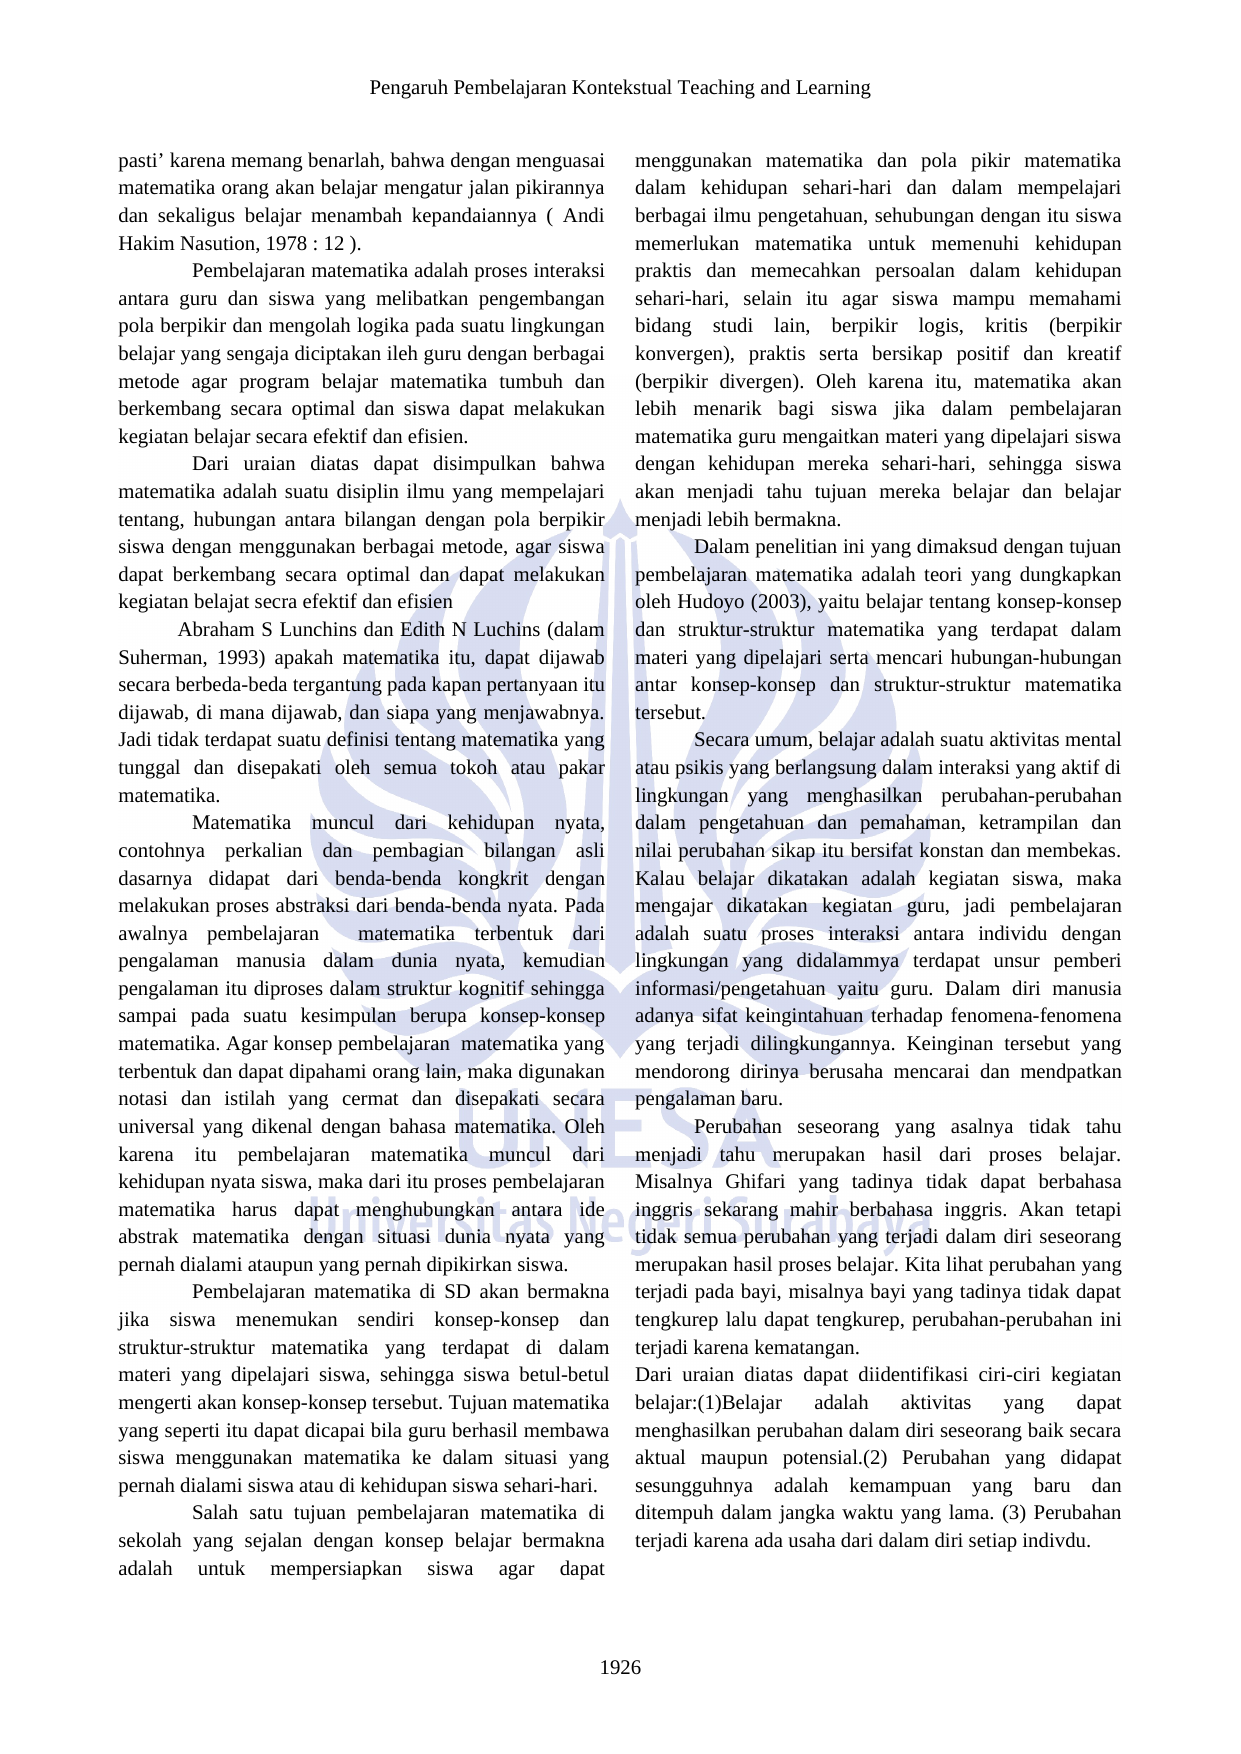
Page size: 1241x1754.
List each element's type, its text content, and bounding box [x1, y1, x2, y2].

text Pembelajaran matematika di SD akan bermakna jika siswa menemukan sendiri konsep-konsep dan struktur-struktur matematika yang terdapat di dalam materi yang dipelajari siswa, sehingga siswa betul-betul mengerti akan konsep-konsep tersebut. Tujuan matematika yang seperti itu dapat dicapai bila guru berhasil membawa siswa menggunakan matematika ke dalam situasi yang pernah dialami siswa atau di kehidupan siswa sehari-hari. [118, 1279, 610, 1497]
list Dari uraian diatas dapat diidentifikasi ciri-ciri kegiatan belajar:(1)Belajar adalah aktivitas yang dapat menghasilkan perubahan dalam diri seseorang baik secara aktual maupun potensial.(2) Perubahan yang didapat sesungguhnya adalah kemampuan yang baru dan ditempuh dalam jangka waktu yang lama. (3) Perubahan terjadi karena ada usaha dari dalam diri setiap indivdu. [635, 1362, 1122, 1552]
list Dari uraian diatas dapat disimpulkan bahwa matematika adalah suatu disiplin ilmu yang mempelajari tentang, hubungan antara bilangan dengan pola berpikir siswa dengan menggunakan berbagai metode, agar siswa dapat berkembang secara optimal dan dapat melakukan kegiatan belajat secra efektif dan efisien [118, 451, 605, 613]
text Dalam penelitian ini yang dimaksud dengan tujuan pembelajaran matematika adalah teori yang dungkapkan oleh Hudoyo (2003), yaitu belajar tentang konsep-konsep dan struktur-struktur matematika yang terdapat dalam materi yang dipelajari serta mencari hubungan-hubungan antar konsep-konsep dan struktur-struktur matematika tersebut. [635, 534, 1122, 724]
text Salah satu tujuan pembelajaran matematika di sekolah yang sejalan dengan konsep belajar bermakna adalah untuk mempersiapkan siswa agar dapat menggunakan matematika dan pola pikir matematika dalam kehidupan sehari-hari dan dalam mempelajari berbagai ilmu pengetahuan, sehubungan dengan itu siswa memerlukan matematika untuk memenuhi kehidupan praktis dan memecahkan persoalan dalam kehidupan sehari-hari, selain itu agar siswa mampu memahami bidang studi lain, berpikir logis, kritis (berpikir konvergen), praktis serta bersikap positif dan kreatif (berpikir divergen). Oleh karena itu, matematika akan lebih menarik bagi siswa jika dalam pembelajaran matematika guru mengaitkan materi yang dipelajari siswa dengan kehidupan mereka sehari-hari, sehingga siswa akan menjadi tahu tujuan mereka belajar dan belajar menjadi lebih bermakna. [635, 148, 1122, 531]
list Secara umum, belajar adalah suatu aktivitas mental atau psikis yang berlangsung dalam interaksi yang aktif di lingkungan yang menghasilkan perubahan-perubahan dalam pengetahuan dan pemahaman, ketrampilan dan nilai perubahan sikap itu bersifat konstan dan membekas. Kalau belajar dikatakan adalah kegiatan siswa, maka mengajar dikatakan kegiatan guru, jadi pembelajaran adalah suatu proses interaksi antara individu dengan lingkungan yang didalammya terdapat unsur pemberi informasi/pengetahuan yaitu guru. Dalam diri manusia adanya sifat keingintahuan terhadap fenomena-fenomena yang terjadi dilingkungannya. Keinginan tersebut yang mendorong dirinya berusaha mencarai dan mendpatkan pengalaman baru. [635, 727, 1122, 1110]
text Matematika muncul dari kehidupan nyata, contohnya perkalian dan pembagian bilangan asli dasarnya didapat dari benda-benda kongkrit dengan melakukan proses abstraksi dari benda-benda nyata. Pada awalnya pembelajaran matematika terbentuk dari pengalaman manusia dalam dunia nyata, kemudian pengalaman itu diproses dalam struktur kognitif sehingga sampai pada suatu kesimpulan berupa konsep-konsep matematika. Agar konsep pembelajaran matematika yang terbentuk dan dapat dipahami orang lain, maka digunakan notasi dan istilah yang cermat dan disepakati secara universal yang dikenal dengan bahasa matematika. Oleh karena itu pembelajaran matematika muncul dari kehidupan nyata siswa, maka dari itu proses pembelajaran matematika harus dapat menghubungkan antara ide abstrak matematika dengan situasi dunia nyata yang pernah dialami ataupun yang pernah dipikirkan siswa. [118, 810, 605, 1276]
list Pembelajaran matematika adalah proses interaksi antara guru dan siswa yang melibatkan pengembangan pola berpikir dan mengolah logika pada suatu lingkungan belajar yang sengaja diciptakan ileh guru dengan berbagai metode agar program belajar matematika tumbuh dan berkembang secara optimal dan siswa dapat melakukan kegiatan belajar secara efektif dan efisien. [118, 258, 605, 448]
list Perubahan seseorang yang asalnya tidak tahu menjadi tahu merupakan hasil dari proses belajar. Misalnya Ghifari yang tadinya tidak dapat berbahasa inggris sekarang mahir berbahasa inggris. Akan tetapi tidak semua perubahan yang terjadi dalam diri seseorang merupakan hasil proses belajar. Kita lihat perubahan yang terjadi pada bayi, misalnya bayi yang tadinya tidak dapat tengkurep lalu dapat tengkurep, perubahan-perubahan ini terjadi karena kematangan. [635, 1114, 1122, 1359]
text Abraham S Lunchins dan Edith N Luchins (dalam Suherman, 1993) apakah matematika itu, dapat dijawab secara berbeda-beda tergantung pada kapan pertanyaan itu dijawab, di mana dijawab, dan siapa yang menjawabnya. Jadi tidak terdapat suatu definisi tentang matematika yang tunggal dan disepakati oleh semua tokoh atau pakar matematika. [118, 617, 605, 807]
